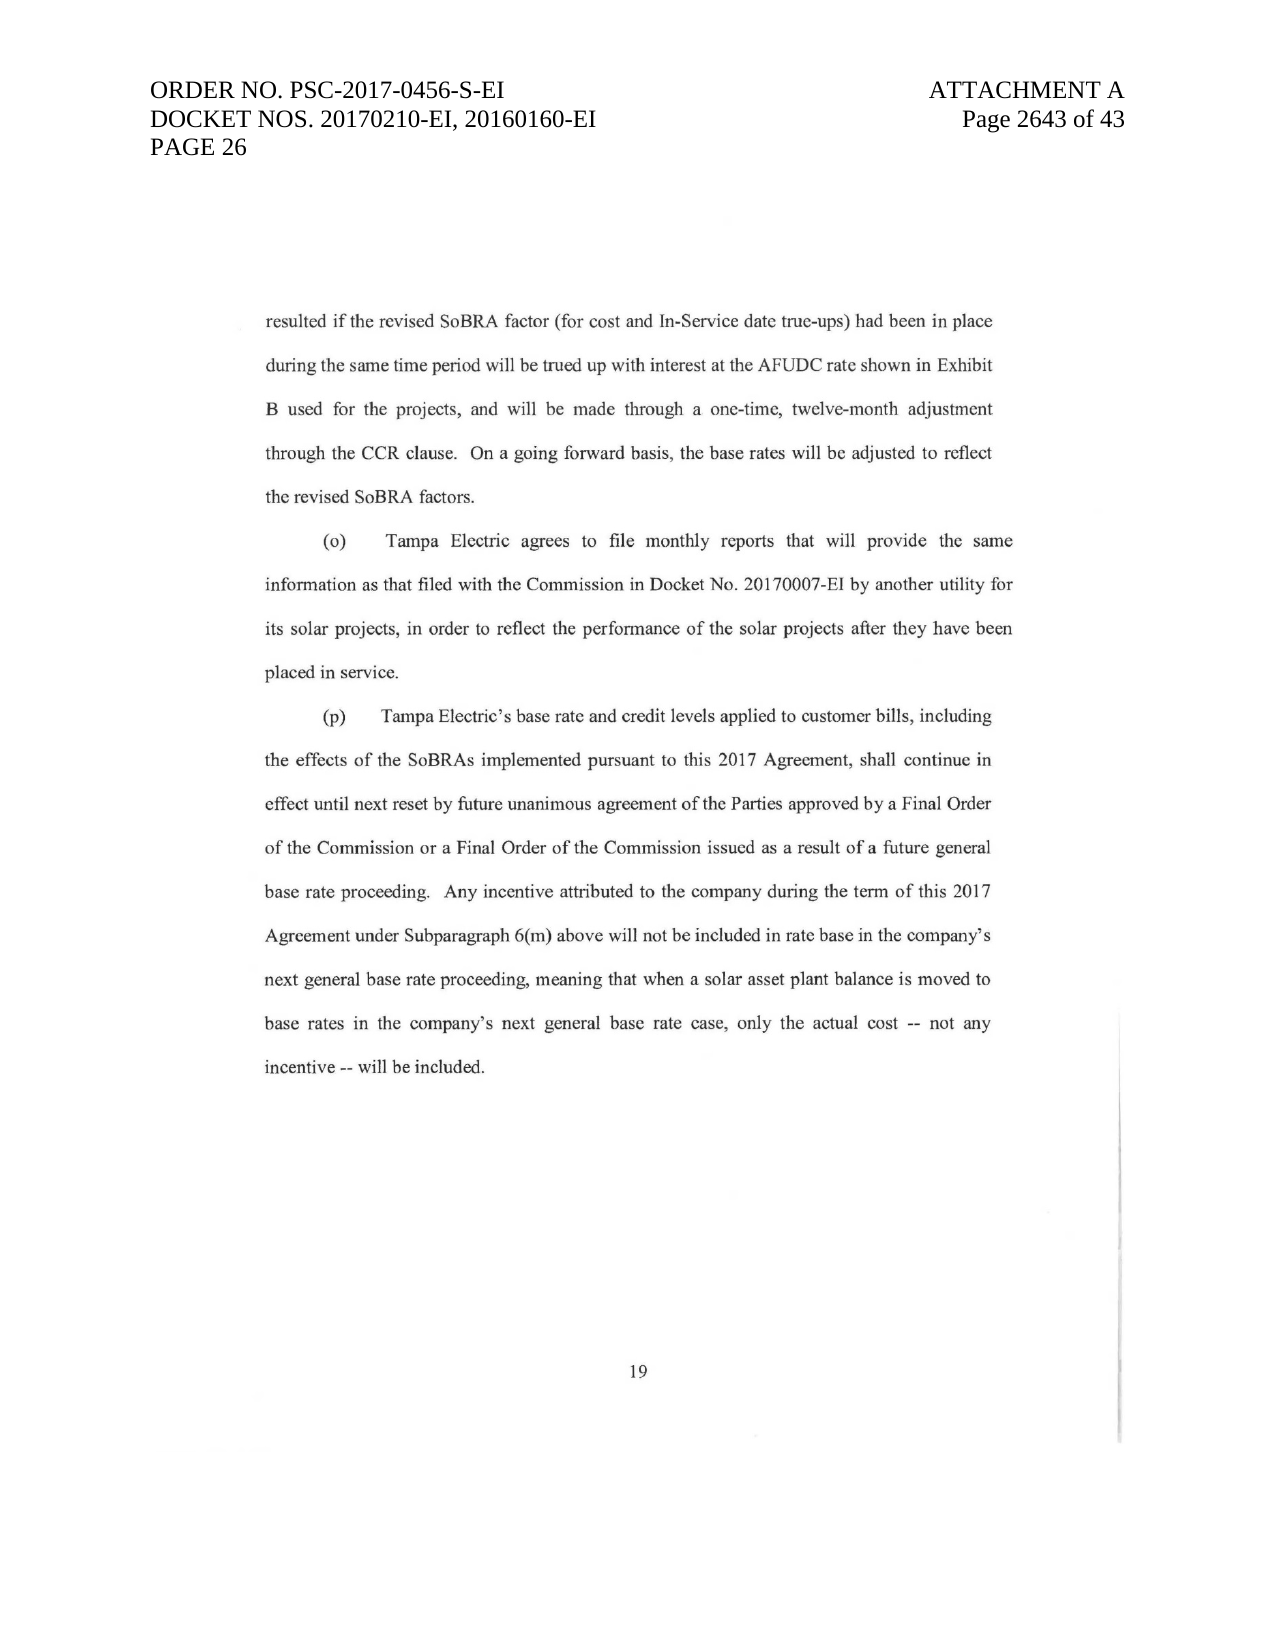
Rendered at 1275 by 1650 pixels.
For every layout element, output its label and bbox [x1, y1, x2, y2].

picture [150, 190, 1125, 1452]
